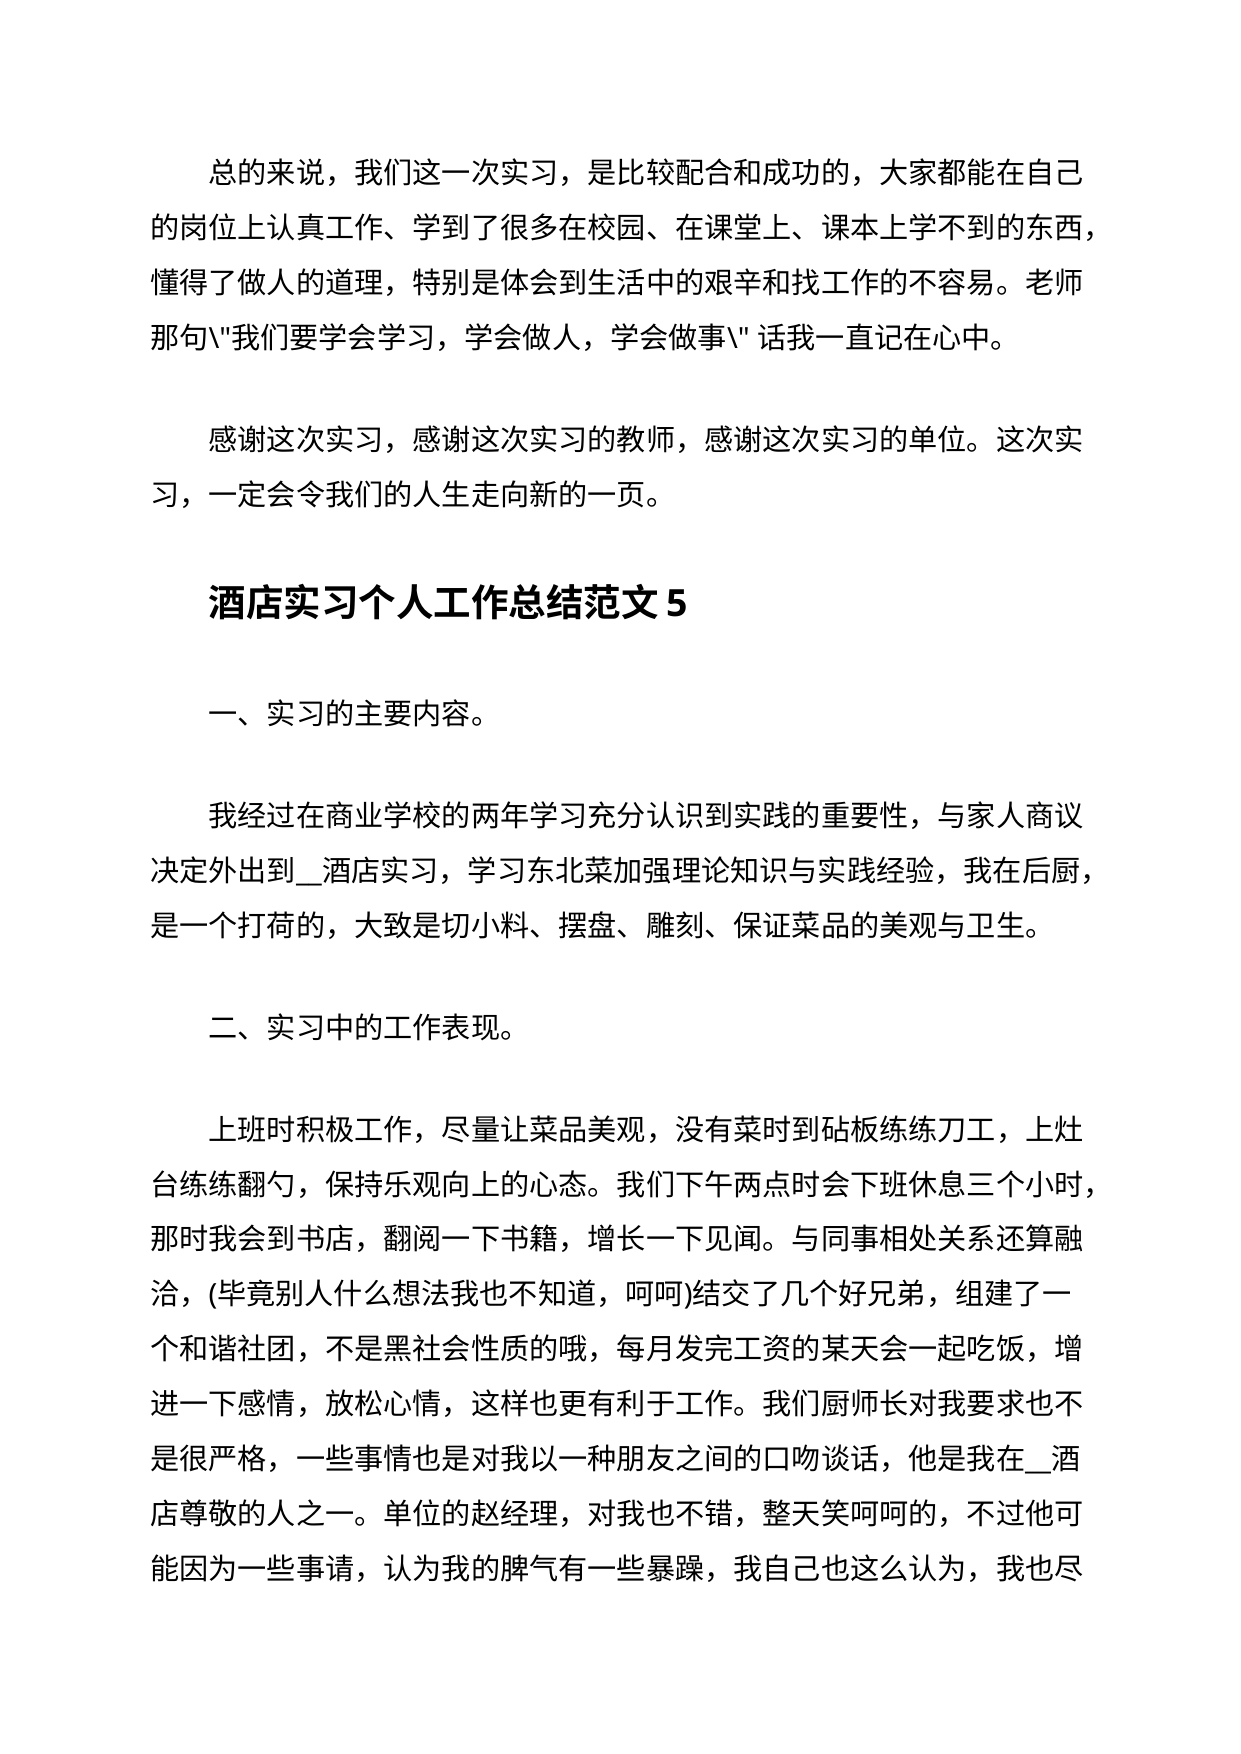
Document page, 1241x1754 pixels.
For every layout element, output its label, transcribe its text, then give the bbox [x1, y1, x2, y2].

text 我经过在商业学校的两年学习充分认识到实践的重要性，与家人商议决定外出到__酒店实习，学习东北菜加强理论知识与实践经验，我在后厨，是一个打荷的，大致是切小料、摆盘、雕刻、保证菜品的美观与卫生。 [150, 793, 1090, 945]
text 二、实习中的工作表现。 [150, 1004, 1090, 1047]
text 总的来说，我们这一次实习，是比较配合和成功的，大家都能在自己的岗位上认真工作、学到了很多在校园、在课堂上、课本上学不到的东西，懂得了做人的道理，特别是体会到生活中的艰辛和找工作的不容易。老师那句\"我们要学会学习，学会做人，学会做事\" 话我一直记在心中。 [150, 150, 1090, 357]
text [150, 1106, 1090, 1588]
text 一、实习的主要内容。 [150, 691, 1090, 733]
text 感谢这次实习，感谢这次实习的教师，感谢这次实习的单位。这次实习，一定会令我们的人生走向新的一页。 [150, 417, 1090, 514]
text 酒店实习个人工作总结范文5 [150, 573, 1090, 628]
